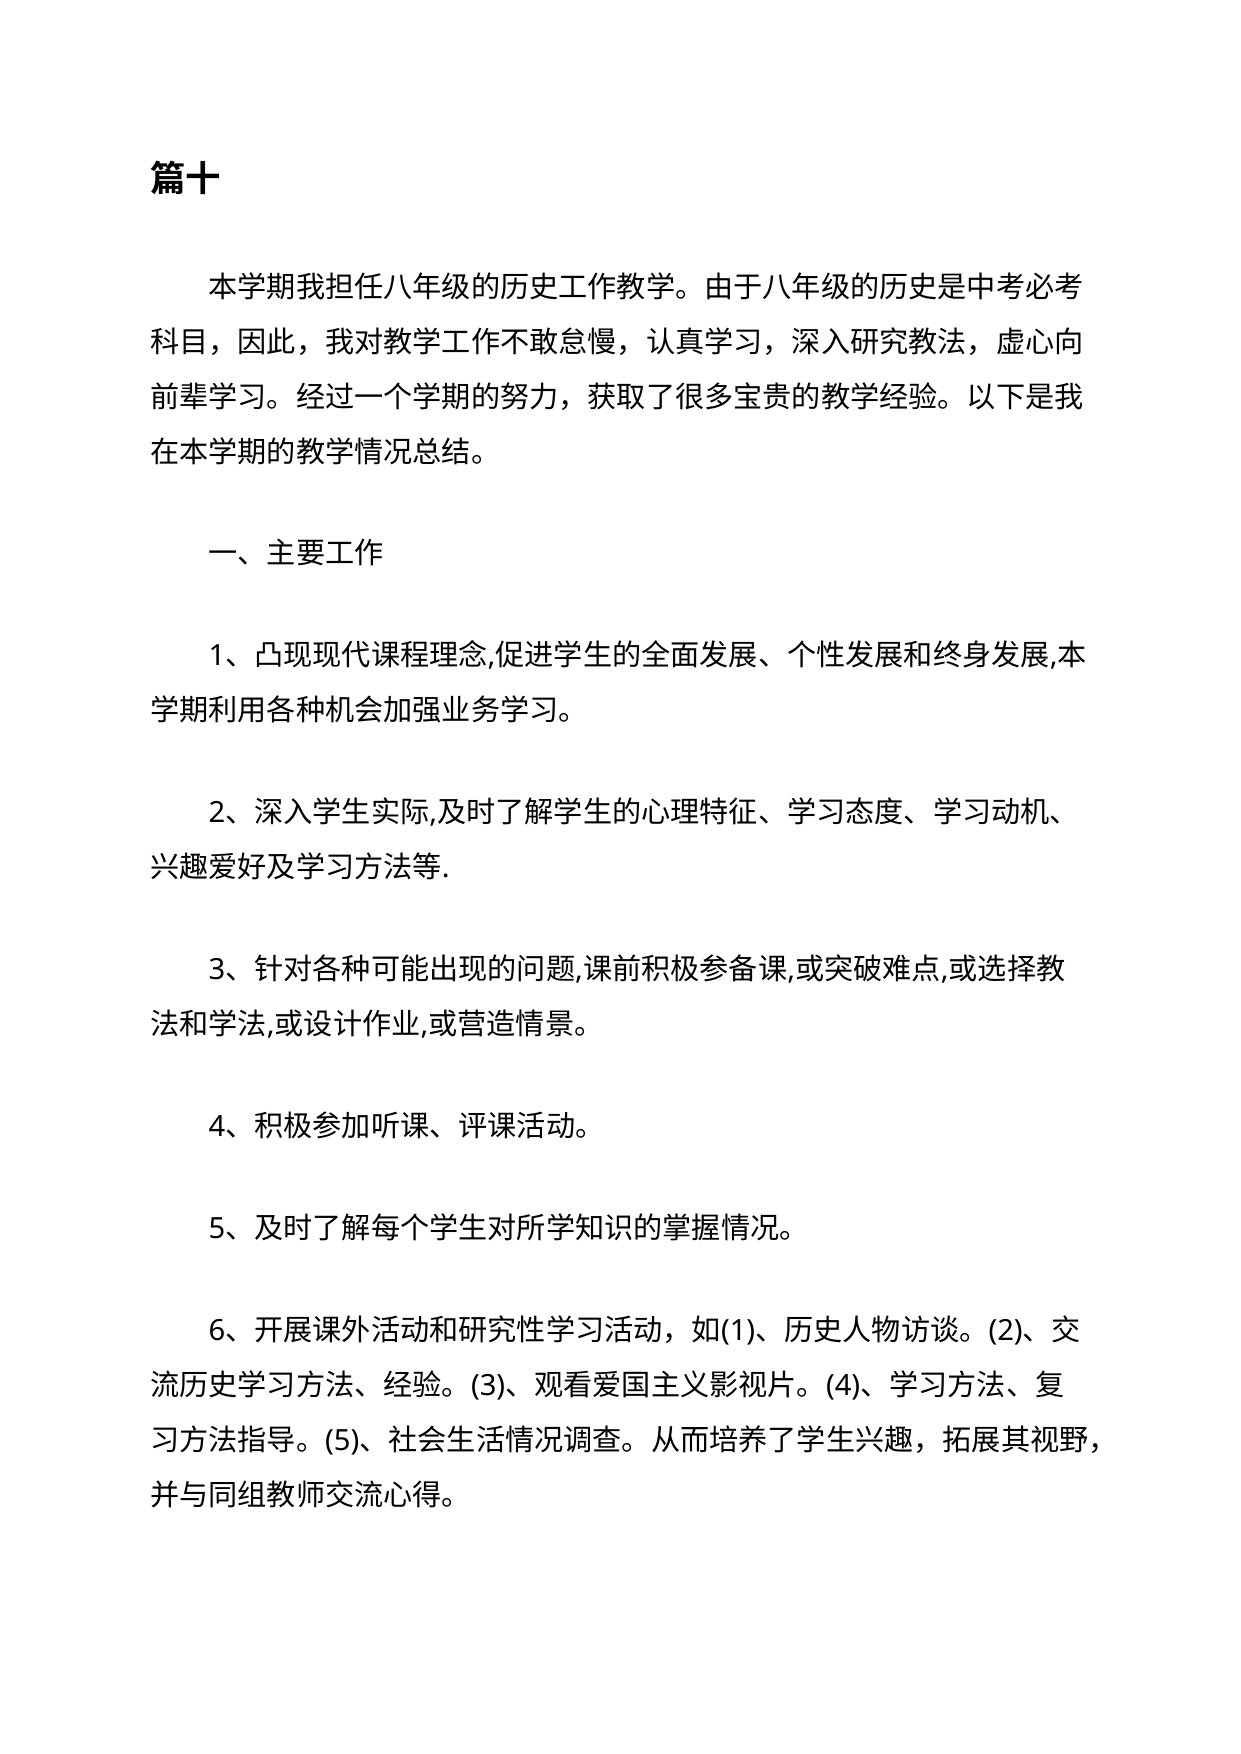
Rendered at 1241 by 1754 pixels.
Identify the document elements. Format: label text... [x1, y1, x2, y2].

text 本学期我担任八年级的历史工作教学。由于八年级的历史是中考必考科目，因此，我对教学工作不敢怠慢，认真学习，深入研究教法，虚心向前辈学习。经过一个学期的努力，获取了很多宝贵的教学经验。以下是我在本学期的教学情况总结。 [150, 263, 1090, 470]
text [150, 150, 1090, 201]
text 4、积极参加听课、评课活动。 [150, 1102, 1090, 1145]
text 6、开展课外活动和研究性学习活动，如(1)、历史人物访谈。(2)、交流历史学习方法、经验。(3)、观看爱国主义影视片。(4)、学习方法、复习方法指导。(5)、社会生活情况调查。从而培养了学生兴趣，拓展其视野，并与同组教师交流心得。 [150, 1306, 1090, 1514]
text 一、主要工作 [150, 530, 1090, 572]
text 1、凸现现代课程理念,促进学生的全面发展、个性发展和终身发展,本学期利用各种机会加强业务学习。 [150, 632, 1090, 729]
text 3、针对各种可能出现的问题,课前积极参备课,或突破难点,或选择教法和学法,或设计作业,或营造情景。 [150, 945, 1090, 1043]
text 5、及时了解每个学生对所学知识的掌握情况。 [150, 1204, 1090, 1247]
text 2、深入学生实际,及时了解学生的心理特征、学习态度、学习动机、兴趣爱好及学习方法等. [150, 788, 1090, 886]
